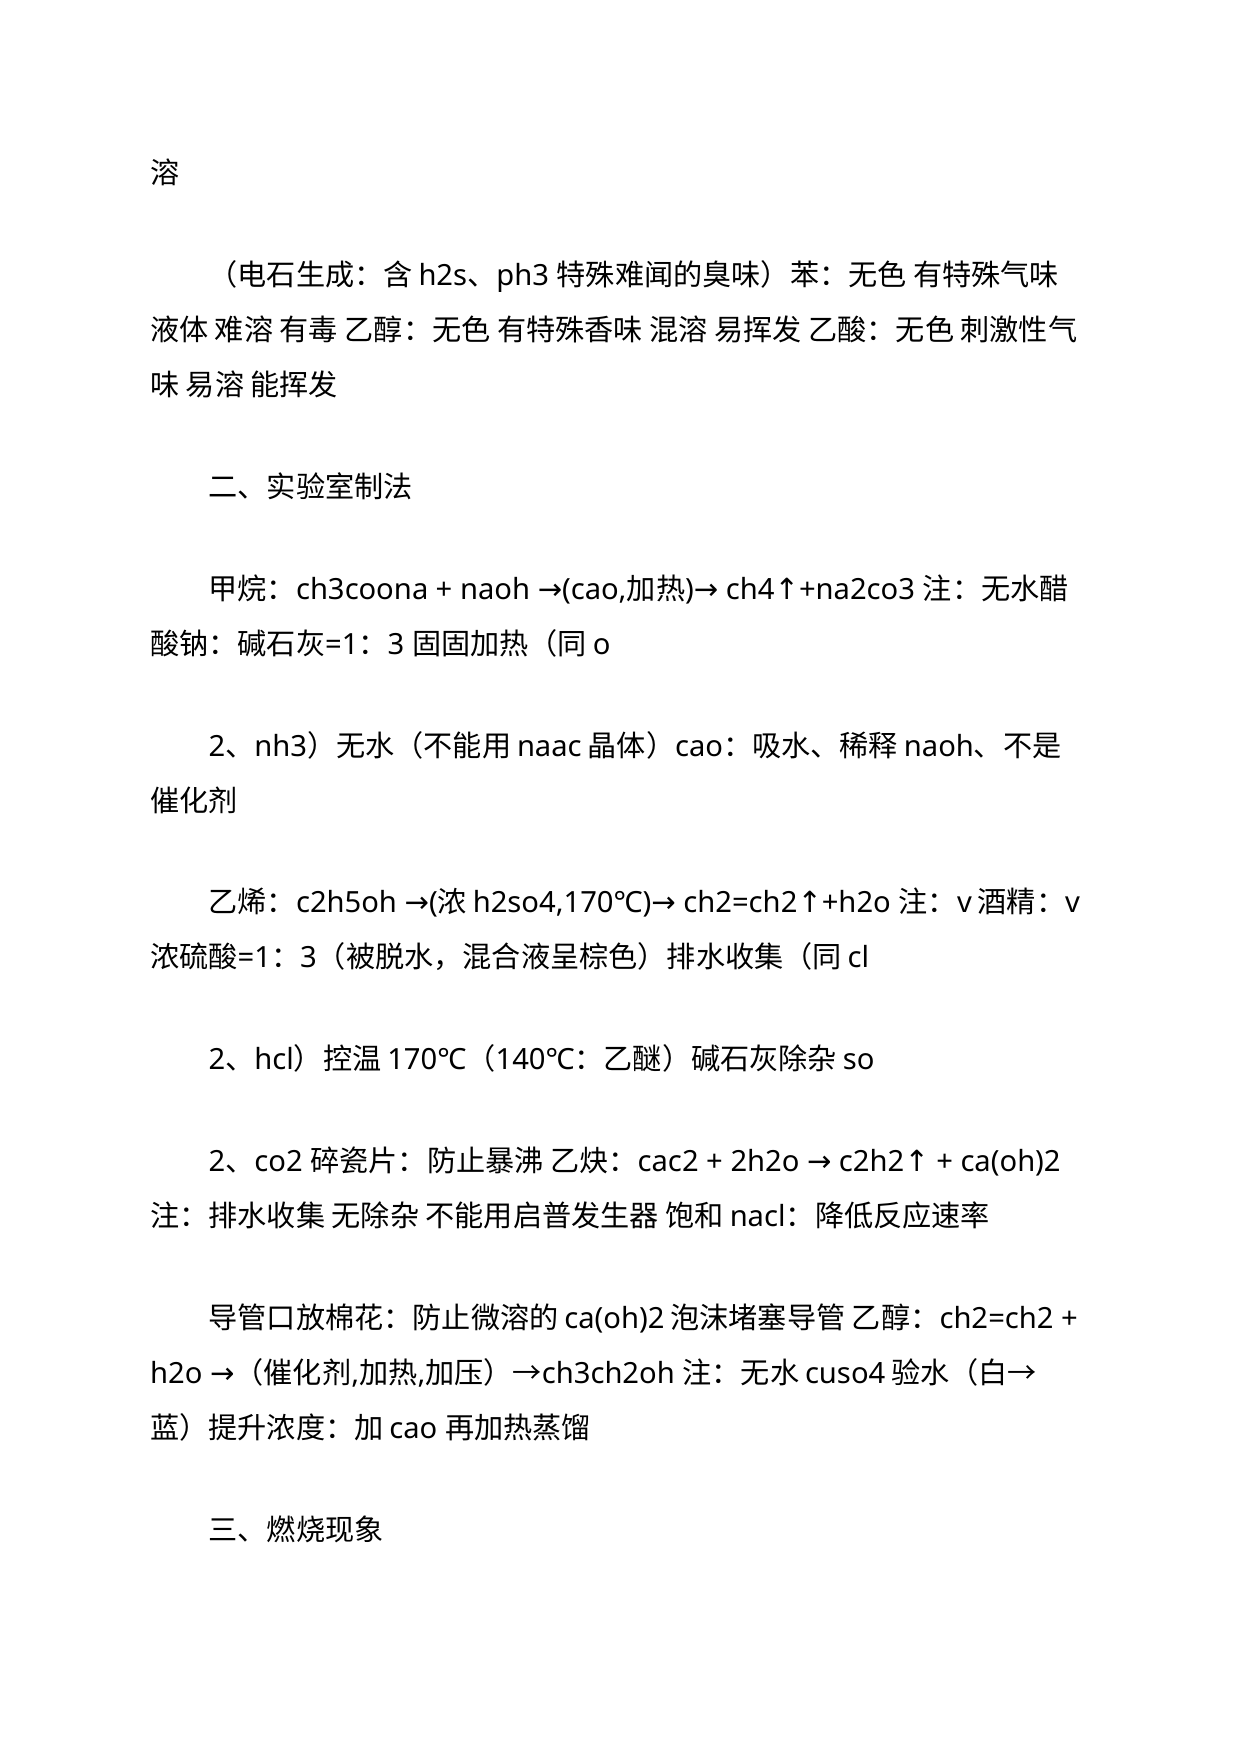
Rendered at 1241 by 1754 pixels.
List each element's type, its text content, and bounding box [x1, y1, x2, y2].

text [150, 150, 1090, 192]
text 甲烷：ch3coona + naoh →(cao,加热)→ ch4↑+na2co3 注：无水醋酸钠：碱石灰=1：3 固固加热（同o [150, 565, 1090, 663]
text （电石生成：含h2s、ph3 特殊难闻的臭味）苯：无色 有特殊气味 液体 难溶 有毒 乙醇：无色 有特殊香味 混溶 易挥发 乙酸：无色 刺激性气味 易溶 能挥发 [150, 252, 1090, 404]
text 2、hcl）控温170℃（140℃：乙醚）碱石灰除杂so [150, 1036, 1090, 1078]
text 二、实验室制法 [150, 463, 1090, 506]
text 乙烯：c2h5oh →(浓h2so4,170℃)→ ch2=ch2↑+h2o 注：v酒精：v浓硫酸=1：3（被脱水，混合液呈棕色）排水收集（同cl [150, 879, 1090, 976]
text 导管口放棉花：防止微溶的ca(oh)2泡沫堵塞导管 乙醇：ch2=ch2 + h2o →（催化剂,加热,加压）→ch3ch2oh 注：无水cuso4验水（白→蓝）提升浓度：加cao 再加热蒸馏 [150, 1295, 1090, 1447]
text 2、nh3）无水（不能用naac晶体）cao：吸水、稀释naoh、不是催化剂 [150, 722, 1090, 819]
text 三、燃烧现象 [150, 1507, 1090, 1549]
text 2、co2 碎瓷片：防止暴沸 乙炔：cac2 + 2h2o → c2h2↑ + ca(oh)2 注：排水收集 无除杂 不能用启普发生器 饱和nacl：降低反应速率 [150, 1138, 1090, 1235]
